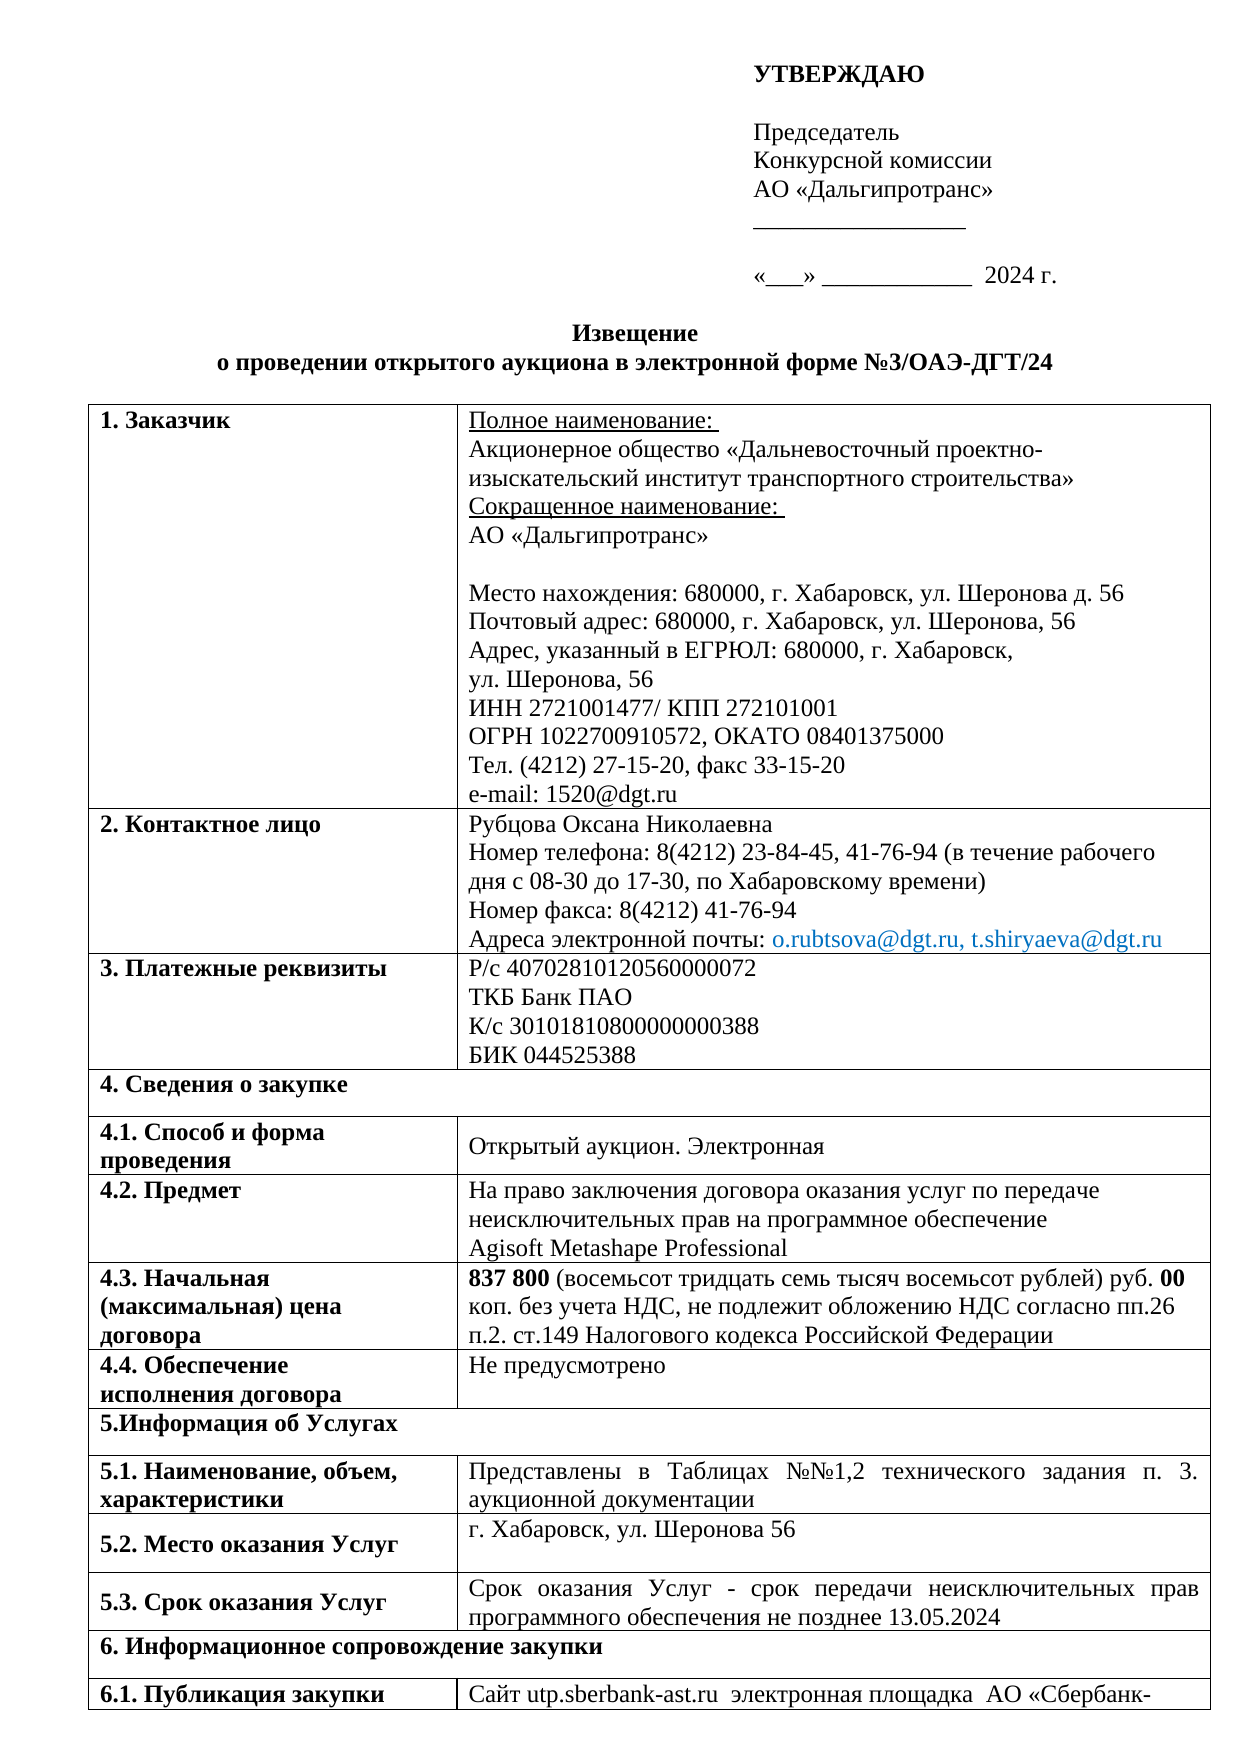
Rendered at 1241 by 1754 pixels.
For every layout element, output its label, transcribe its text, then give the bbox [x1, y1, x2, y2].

table_cell Рубцова Оксана Николаевна Номер телефона: 8(4212) 23-84-45, 41-76-94 (в течение рабочего дня с 08-30 до 17-30, по Хабаровскому времени) Номер факса: 8(4212) 41-76-94 Адреса электронной почты: o.rubtsova@dgt.ru, t.shiryaeva@dgt.ru [458, 809, 1210, 952]
text Извещение [118, 318, 1152, 347]
table_cell Представлены в Таблицах №№1,2 технического задания п. 3. аукционной документации [458, 1456, 1210, 1513]
table_cell 3. Платежные реквизиты [89, 954, 457, 1068]
table_cell Р/с 40702810120560000072 ТКБ Банк ПАО К/с 30101810800000000388 БИК 044525388 [458, 954, 1210, 1068]
table_cell 5.3. Срок оказания Услуг [89, 1573, 457, 1630]
table_cell 4. Сведения о закупке [89, 1070, 1210, 1116]
text «___» ____________ 2024 г. [753, 260, 1152, 289]
table_cell 4.2. Предмет [89, 1175, 457, 1262]
text о проведении открытого аукциона в электронной форме №3/ОАЭ-ДГТ/24 [118, 347, 1152, 375]
table_cell Открытый аукцион. Электронная [458, 1117, 1210, 1174]
table_cell 5.1. Наименование, объем, характеристики [89, 1456, 457, 1513]
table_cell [458, 1679, 1210, 1708]
table_header Полное наименование: Акционерное общество «Дальневосточный проектно-изыскательский институт транспортного строительства» Сокращенное наименование: АО «Дальгипротранс» Место нахождения: 680000, г. Хабаровск, ул. Шеронова д. 56 Почтовый адрес: 680000, г. Хабаровск, ул. Шеронова, 56 Адрес, указанный в ЕГРЮЛ: 680000, г. Хабаровск, ул. Шеронова, 56 ИНН 2721001477/ КПП 272101001 ОГРН 1022700910572, ОКАТО 08401375000 Тел. (4212) 27-15-20, факс 33-15-20 e-mail: 1520@dgt.ru [458, 405, 1210, 808]
table_cell г. Хабаровск, ул. Шеронова 56 [458, 1514, 1210, 1572]
table_cell 837 800 (восемьсот тридцать семь тысяч восемьсот рублей) руб. 00 коп. без учета НДС, не подлежит обложению НДС согласно пп.26 п.2. ст.149 Налогового кодекса Российской Федерации [458, 1263, 1210, 1349]
text АО «Дальгипротранс» [753, 174, 1152, 203]
table_cell 6. Информационное сопровождение закупки [89, 1631, 1210, 1678]
table_cell 4.1. Способ и форма проведения [89, 1117, 457, 1174]
table_cell На право заключения договора оказания услуг по передаче неисключительных прав на программное обеспечение Agisoft Metashape Professional [458, 1175, 1210, 1262]
table_cell 5.2. Место оказания Услуг [89, 1514, 457, 1572]
table_cell 4.4. Обеспечение исполнения договора [89, 1350, 457, 1407]
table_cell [89, 1679, 456, 1708]
text Председатель [753, 117, 1152, 145]
text УТВЕРЖДАЮ [753, 59, 1152, 88]
table_header 1. Заказчик [89, 405, 457, 808]
table_cell 5.Информация об Услугах [89, 1409, 1210, 1455]
table_cell 2. Контактное лицо [89, 809, 457, 952]
text Конкурсной комиссии [753, 145, 1152, 174]
table_cell 4.3. Начальная (максимальная) цена договора [89, 1263, 457, 1349]
text _________________И.В.Бадяев [753, 203, 1152, 232]
table_cell Не предусмотрено [458, 1350, 1210, 1407]
table_cell Срок оказания Услуг - срок передачи неисключительных прав программного обеспечения не позднее 13.05.2024 [458, 1573, 1210, 1630]
